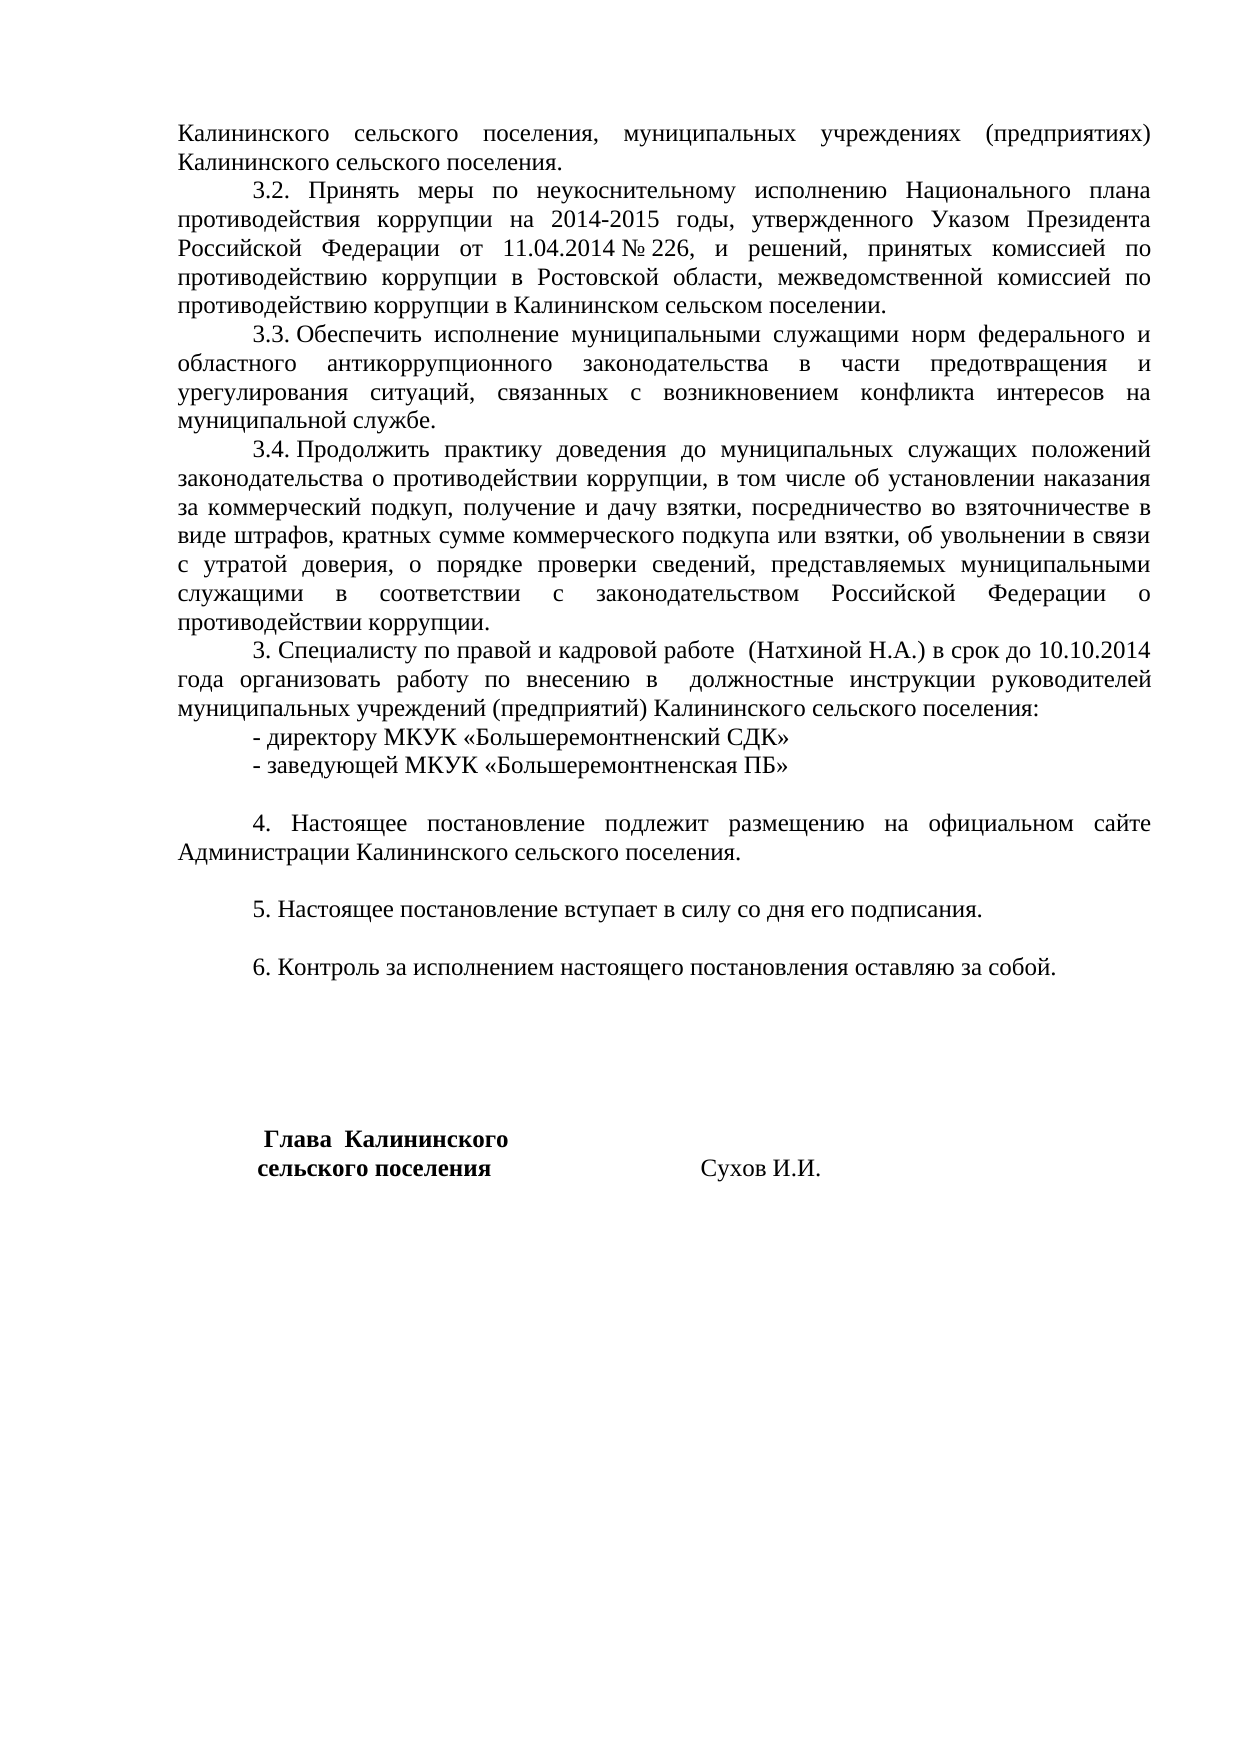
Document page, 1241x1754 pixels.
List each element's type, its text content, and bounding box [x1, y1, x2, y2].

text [177, 118, 1152, 176]
text 3.2. Принять меры по неукоснительному исполнению Национального плана противодействия коррупции на 2014-2015 годы, утвержденного Указом Президента Российской Федерации от 11.04.2014 № 226, и решений, принятых комиссией по противодействию коррупции в Ростовской области, межведомственной комиссией по противодействию коррупции в Калининском сельском поселении. [177, 176, 1152, 319]
text 3.3. Обеспечить исполнение муниципальными служащими норм федерального и областного антикоррупционного законодательства в части предотвращения и урегулирования ситуаций, связанных с возникновением конфликта интересов на муниципальной службе. [177, 319, 1152, 434]
text сельского поселения Сухов И.И. [177, 1153, 1152, 1182]
text Глава Калининского [177, 1124, 1152, 1153]
text 3.4. Продолжить практику доведения до муниципальных служащих положений законодательства о противодействии коррупции, в том числе об установлении наказания за коммерческий подкуп, получение и дачу взятки, посредничество во взяточничестве в виде штрафов, кратных сумме коммерческого подкупа или взятки, об увольнении в связи с утратой доверия, о порядке проверки сведений, представляемых муниципальными служащими в соответствии с законодательством Российской Федерации о противодействии коррупции. [177, 434, 1152, 636]
text 4. Настоящее постановление подлежит размещению на официальном сайте Администрации Калининского сельского поселения. [177, 808, 1152, 866]
text 3. Специалисту по правой и кадровой работе (Натхиной Н.А.) в срок до 10.10.2014 года организовать работу по внесению в должностные инструкции руководителей муниципальных учреждений (предприятий) Калининского сельского поселения: [177, 636, 1152, 722]
text 6. Контроль за исполнением настоящего постановления оставляю за собой. [177, 952, 1152, 981]
text - директору МКУК «Большеремонтненский СДК» [177, 722, 1152, 751]
text - заведующей МКУК «Большеремонтненская ПБ» [177, 751, 1152, 779]
text 5. Настоящее постановление вступает в силу со дня его подписания. [177, 894, 1152, 923]
